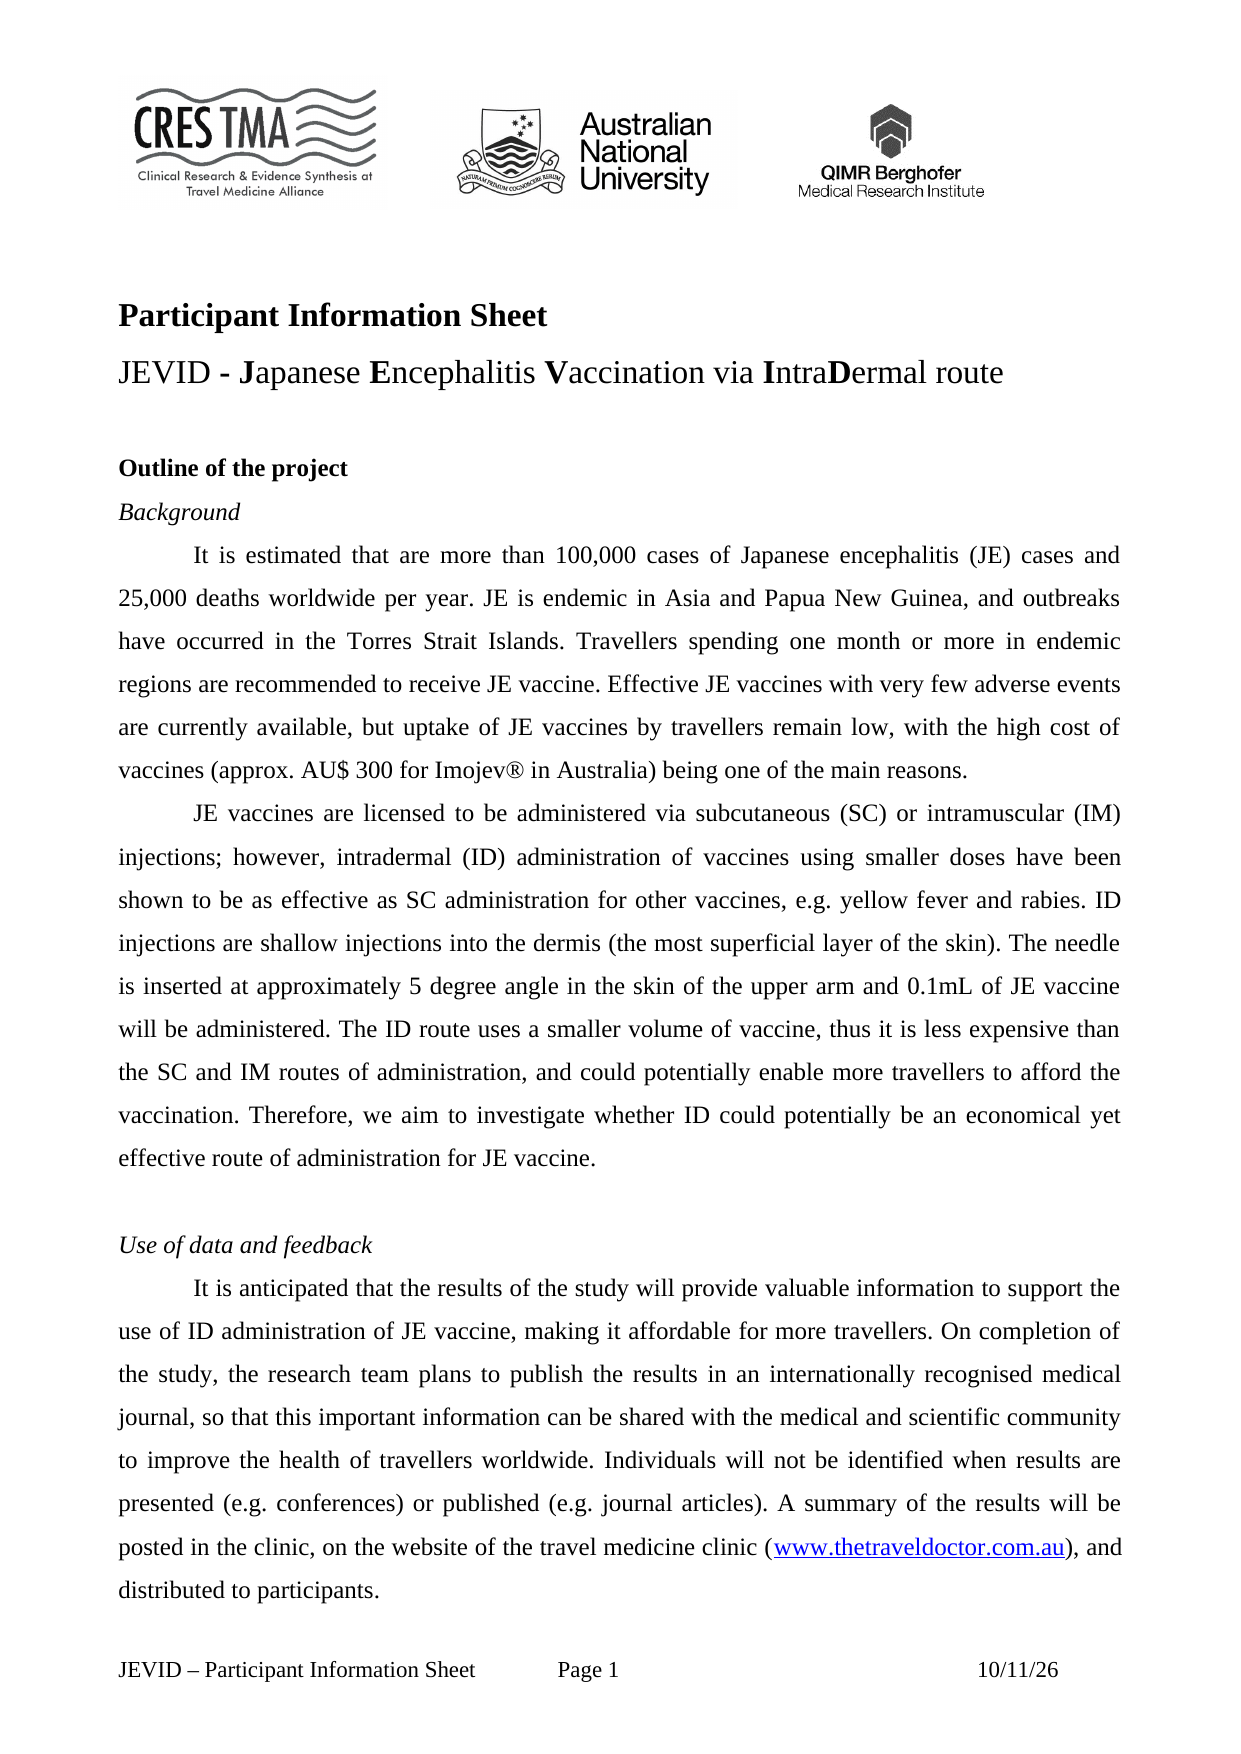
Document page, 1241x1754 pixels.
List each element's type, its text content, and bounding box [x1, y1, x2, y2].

text It is estimated that are more than 100,000 cases of Japanese encephalitis (JE) cases and 25,000 deaths worldwide per year. JE is endemic in Asia and Papua New Guinea, and outbreaks have occurred in the Torres Strait Islands. Travellers spending one month or more in endemic regions are recommended to receive JE vaccine. Effective JE vaccines with very few adverse events are currently available, but uptake of JE vaccines by travellers remain low, with the high cost of vaccines (approx. AU$ 300 for Imojev® in Australia) being one of the main reasons. [118, 540, 1122, 784]
picture [780, 90, 1002, 209]
text Participant Information Sheet [118, 295, 1122, 334]
text JEVID - Japanese Encephalitis Vaccination via IntraDermal route [118, 353, 1122, 391]
picture [429, 90, 738, 209]
text JE vaccines are licensed to be administered via subcutaneous (SC) or intramuscular (IM) injections; however, intradermal (ID) administration of vaccines using smaller doses have been shown to be as effective as SC administration for other vaccines, e.g. yellow fever and rabies. ID injections are shallow injections into the dermis (the most superficial layer of the skin). The needle is inserted at approximately 5 degree angle in the skin of the upper arm and 0.1mL of JE vaccine will be administered. The ID route uses a smaller volume of vaccine, thus it is less expensive than the SC and IM routes of administration, and could potentially enable more travellers to afford the vaccination. Therefore, we aim to investigate whether ID could potentially be an economical yet effective route of administration for JE vaccine. [118, 798, 1122, 1172]
text Outline of the project [118, 453, 1122, 482]
picture [118, 75, 389, 210]
text Use of data and feedback [118, 1230, 1122, 1258]
text It is anticipated that the results of the study will provide valuable information to support the use of ID administration of JE vaccine, making it affordable for more travellers. On completion of the study, the research team plans to publish the results in an internationally recognised medical journal, so that this important information can be shared with the medical and scientific community to improve the health of travellers worldwide. Individuals will not be identified when results are presented (e.g. conferences) or published (e.g. journal articles). A summary of the results will be posted in the clinic, on the website of the travel medicine clinic (www.thetraveldoctor.com.au), and distributed to participants. [118, 1273, 1122, 1603]
text Background [118, 497, 1122, 525]
